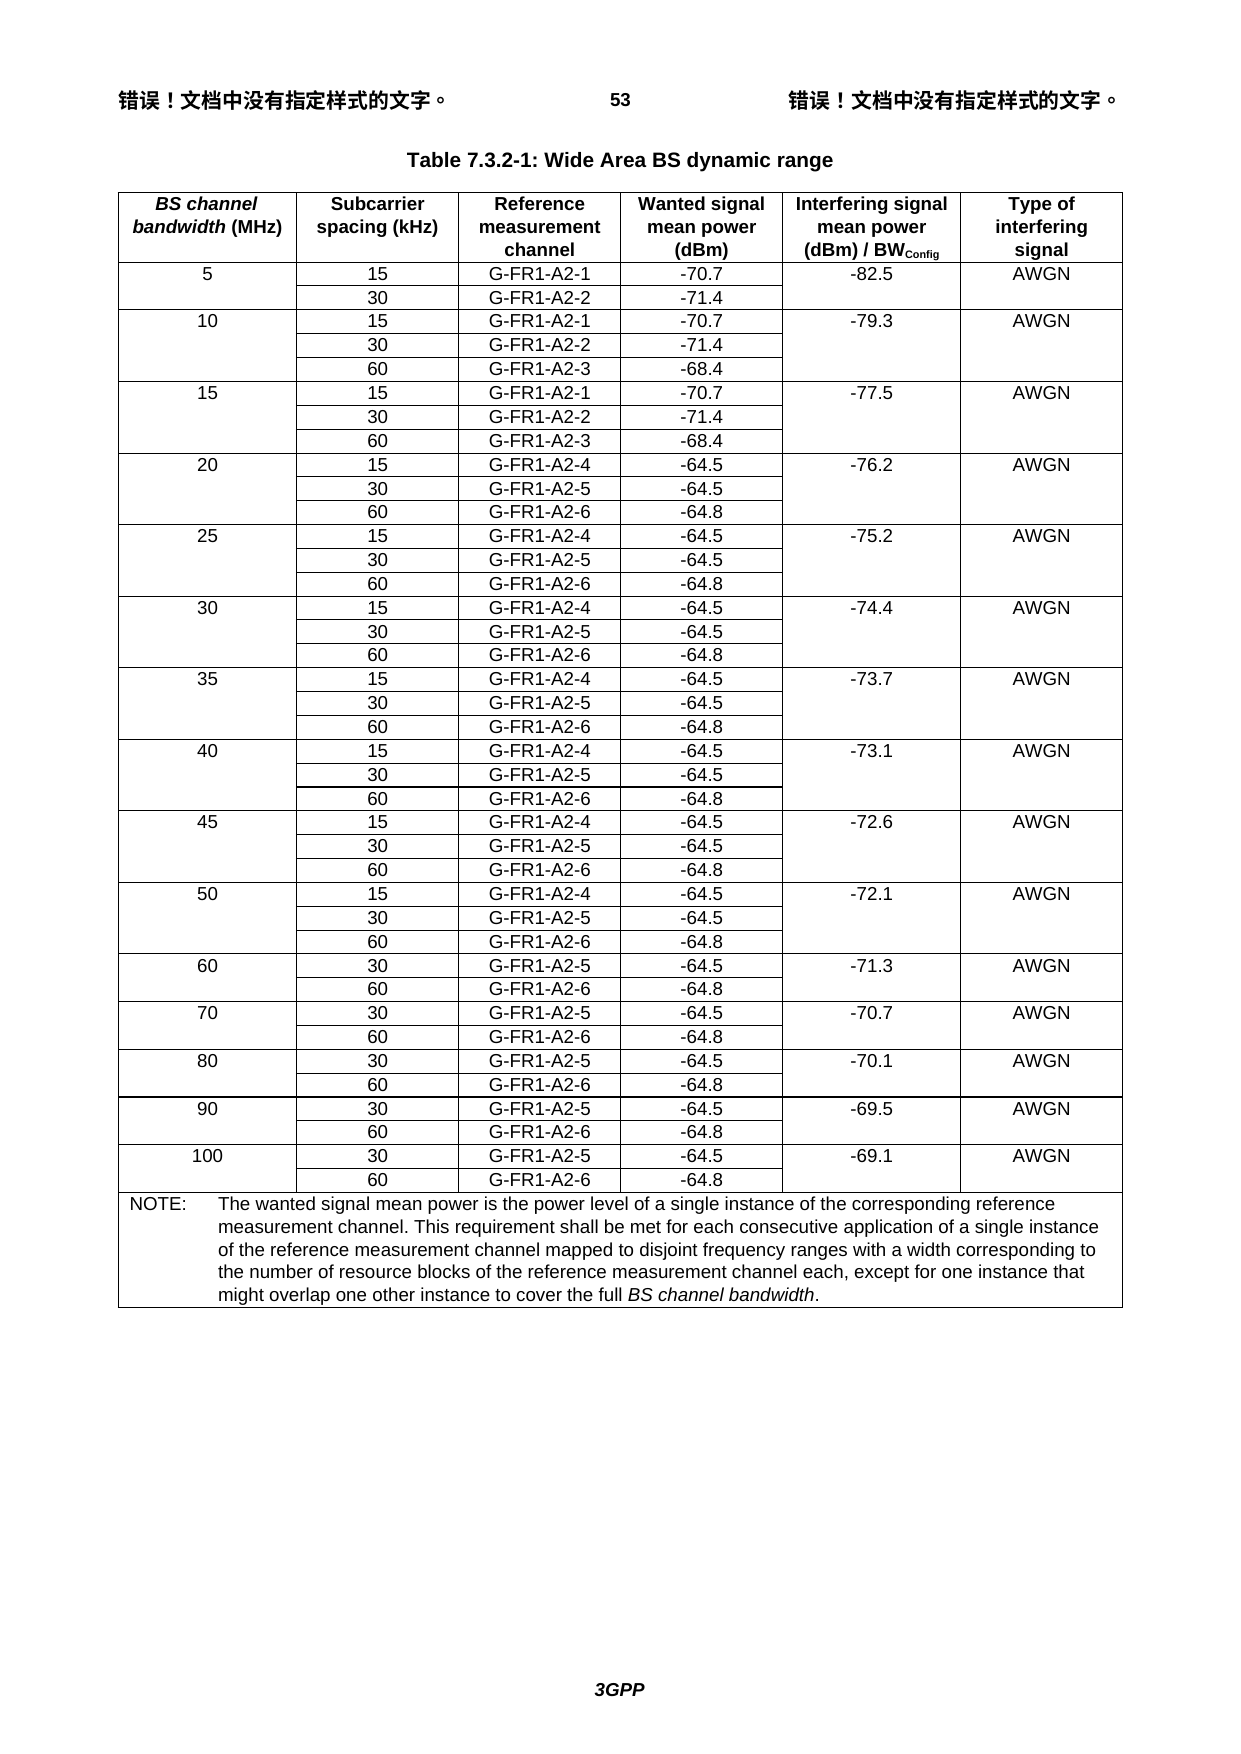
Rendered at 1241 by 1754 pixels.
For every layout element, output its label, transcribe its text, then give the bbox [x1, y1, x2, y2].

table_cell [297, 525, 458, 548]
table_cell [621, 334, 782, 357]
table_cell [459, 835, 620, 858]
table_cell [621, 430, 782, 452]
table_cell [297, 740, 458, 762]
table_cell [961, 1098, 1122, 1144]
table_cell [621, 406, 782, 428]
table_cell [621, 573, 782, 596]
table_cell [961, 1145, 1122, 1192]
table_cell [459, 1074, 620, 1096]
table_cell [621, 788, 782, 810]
text Table 7.3.2-1: Wide Area BS dynamic range [118, 147, 1122, 171]
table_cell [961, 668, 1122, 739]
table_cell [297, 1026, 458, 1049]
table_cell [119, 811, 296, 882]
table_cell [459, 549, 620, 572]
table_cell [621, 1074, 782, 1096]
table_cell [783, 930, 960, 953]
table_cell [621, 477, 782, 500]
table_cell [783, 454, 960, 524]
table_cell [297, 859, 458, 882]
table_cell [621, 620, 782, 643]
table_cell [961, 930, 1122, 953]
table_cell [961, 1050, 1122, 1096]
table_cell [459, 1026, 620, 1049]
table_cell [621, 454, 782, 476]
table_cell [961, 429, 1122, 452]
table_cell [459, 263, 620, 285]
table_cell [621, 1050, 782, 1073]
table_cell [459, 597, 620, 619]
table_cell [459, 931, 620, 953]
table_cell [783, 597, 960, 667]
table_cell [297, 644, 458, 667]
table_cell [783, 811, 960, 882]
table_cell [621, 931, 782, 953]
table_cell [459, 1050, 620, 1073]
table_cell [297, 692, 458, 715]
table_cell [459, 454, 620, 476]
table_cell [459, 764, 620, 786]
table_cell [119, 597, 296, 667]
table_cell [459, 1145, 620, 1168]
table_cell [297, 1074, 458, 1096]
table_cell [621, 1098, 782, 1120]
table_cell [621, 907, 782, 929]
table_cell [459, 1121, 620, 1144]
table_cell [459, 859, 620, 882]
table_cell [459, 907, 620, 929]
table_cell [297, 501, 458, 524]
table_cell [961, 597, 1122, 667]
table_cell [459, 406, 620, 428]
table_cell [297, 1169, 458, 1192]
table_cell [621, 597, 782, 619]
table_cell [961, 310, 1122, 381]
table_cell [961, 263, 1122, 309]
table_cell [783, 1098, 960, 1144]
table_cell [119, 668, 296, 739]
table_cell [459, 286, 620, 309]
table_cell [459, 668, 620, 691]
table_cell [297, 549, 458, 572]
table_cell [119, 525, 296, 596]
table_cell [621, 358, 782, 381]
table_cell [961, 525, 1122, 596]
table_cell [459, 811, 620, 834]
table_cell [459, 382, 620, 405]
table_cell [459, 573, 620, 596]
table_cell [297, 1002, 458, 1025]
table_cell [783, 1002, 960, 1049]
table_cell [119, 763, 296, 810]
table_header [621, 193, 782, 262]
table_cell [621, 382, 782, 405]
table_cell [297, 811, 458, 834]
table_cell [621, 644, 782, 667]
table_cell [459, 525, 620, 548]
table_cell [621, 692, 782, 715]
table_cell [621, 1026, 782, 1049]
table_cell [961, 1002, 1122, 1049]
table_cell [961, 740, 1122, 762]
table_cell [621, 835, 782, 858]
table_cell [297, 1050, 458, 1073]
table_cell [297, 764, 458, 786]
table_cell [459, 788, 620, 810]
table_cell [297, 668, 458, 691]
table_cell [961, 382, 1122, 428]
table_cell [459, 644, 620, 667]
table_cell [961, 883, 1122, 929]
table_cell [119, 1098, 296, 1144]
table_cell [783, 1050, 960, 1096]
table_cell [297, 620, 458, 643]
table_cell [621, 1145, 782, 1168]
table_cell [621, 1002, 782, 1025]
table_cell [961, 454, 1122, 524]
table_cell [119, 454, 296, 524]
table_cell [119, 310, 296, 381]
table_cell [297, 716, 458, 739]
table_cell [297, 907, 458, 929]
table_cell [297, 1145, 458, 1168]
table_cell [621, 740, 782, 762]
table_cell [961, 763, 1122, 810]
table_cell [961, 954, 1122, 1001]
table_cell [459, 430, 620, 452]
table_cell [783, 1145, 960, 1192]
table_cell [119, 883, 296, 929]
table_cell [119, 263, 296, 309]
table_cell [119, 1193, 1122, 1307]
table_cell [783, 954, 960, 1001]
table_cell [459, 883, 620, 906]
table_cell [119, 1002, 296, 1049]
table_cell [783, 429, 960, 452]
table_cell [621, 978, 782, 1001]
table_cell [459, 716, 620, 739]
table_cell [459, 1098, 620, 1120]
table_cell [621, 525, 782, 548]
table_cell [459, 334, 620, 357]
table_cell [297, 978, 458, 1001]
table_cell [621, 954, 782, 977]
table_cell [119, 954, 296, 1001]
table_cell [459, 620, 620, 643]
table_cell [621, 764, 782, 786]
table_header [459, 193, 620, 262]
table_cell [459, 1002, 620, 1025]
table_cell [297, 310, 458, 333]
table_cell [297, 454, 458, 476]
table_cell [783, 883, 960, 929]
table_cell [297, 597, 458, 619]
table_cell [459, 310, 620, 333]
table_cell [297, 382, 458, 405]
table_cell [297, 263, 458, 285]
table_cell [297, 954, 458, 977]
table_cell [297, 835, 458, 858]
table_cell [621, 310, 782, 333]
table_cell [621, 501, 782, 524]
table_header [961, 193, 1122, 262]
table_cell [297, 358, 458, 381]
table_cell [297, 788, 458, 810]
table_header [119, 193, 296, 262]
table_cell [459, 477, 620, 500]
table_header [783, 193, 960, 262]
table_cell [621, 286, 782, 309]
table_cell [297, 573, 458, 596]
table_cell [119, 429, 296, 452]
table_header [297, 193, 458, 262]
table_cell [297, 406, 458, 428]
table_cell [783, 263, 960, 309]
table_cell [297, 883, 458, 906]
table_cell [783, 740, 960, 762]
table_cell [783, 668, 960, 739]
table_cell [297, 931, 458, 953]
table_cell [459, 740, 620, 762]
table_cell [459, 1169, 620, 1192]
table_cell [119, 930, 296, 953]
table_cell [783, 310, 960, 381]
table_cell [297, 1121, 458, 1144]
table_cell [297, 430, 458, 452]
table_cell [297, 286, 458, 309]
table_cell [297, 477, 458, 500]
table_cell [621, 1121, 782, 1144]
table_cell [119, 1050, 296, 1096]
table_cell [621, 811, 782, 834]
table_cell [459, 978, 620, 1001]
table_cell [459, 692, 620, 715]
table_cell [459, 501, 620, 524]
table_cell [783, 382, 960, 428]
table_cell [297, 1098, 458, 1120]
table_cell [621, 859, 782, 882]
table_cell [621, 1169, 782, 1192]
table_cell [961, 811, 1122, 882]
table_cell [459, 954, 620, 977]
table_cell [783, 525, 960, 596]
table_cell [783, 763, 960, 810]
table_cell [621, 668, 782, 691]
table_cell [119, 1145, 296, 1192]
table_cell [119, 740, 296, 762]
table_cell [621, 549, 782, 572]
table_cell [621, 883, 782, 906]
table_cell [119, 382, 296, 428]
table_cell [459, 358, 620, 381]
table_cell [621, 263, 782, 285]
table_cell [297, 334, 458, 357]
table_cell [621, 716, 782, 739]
